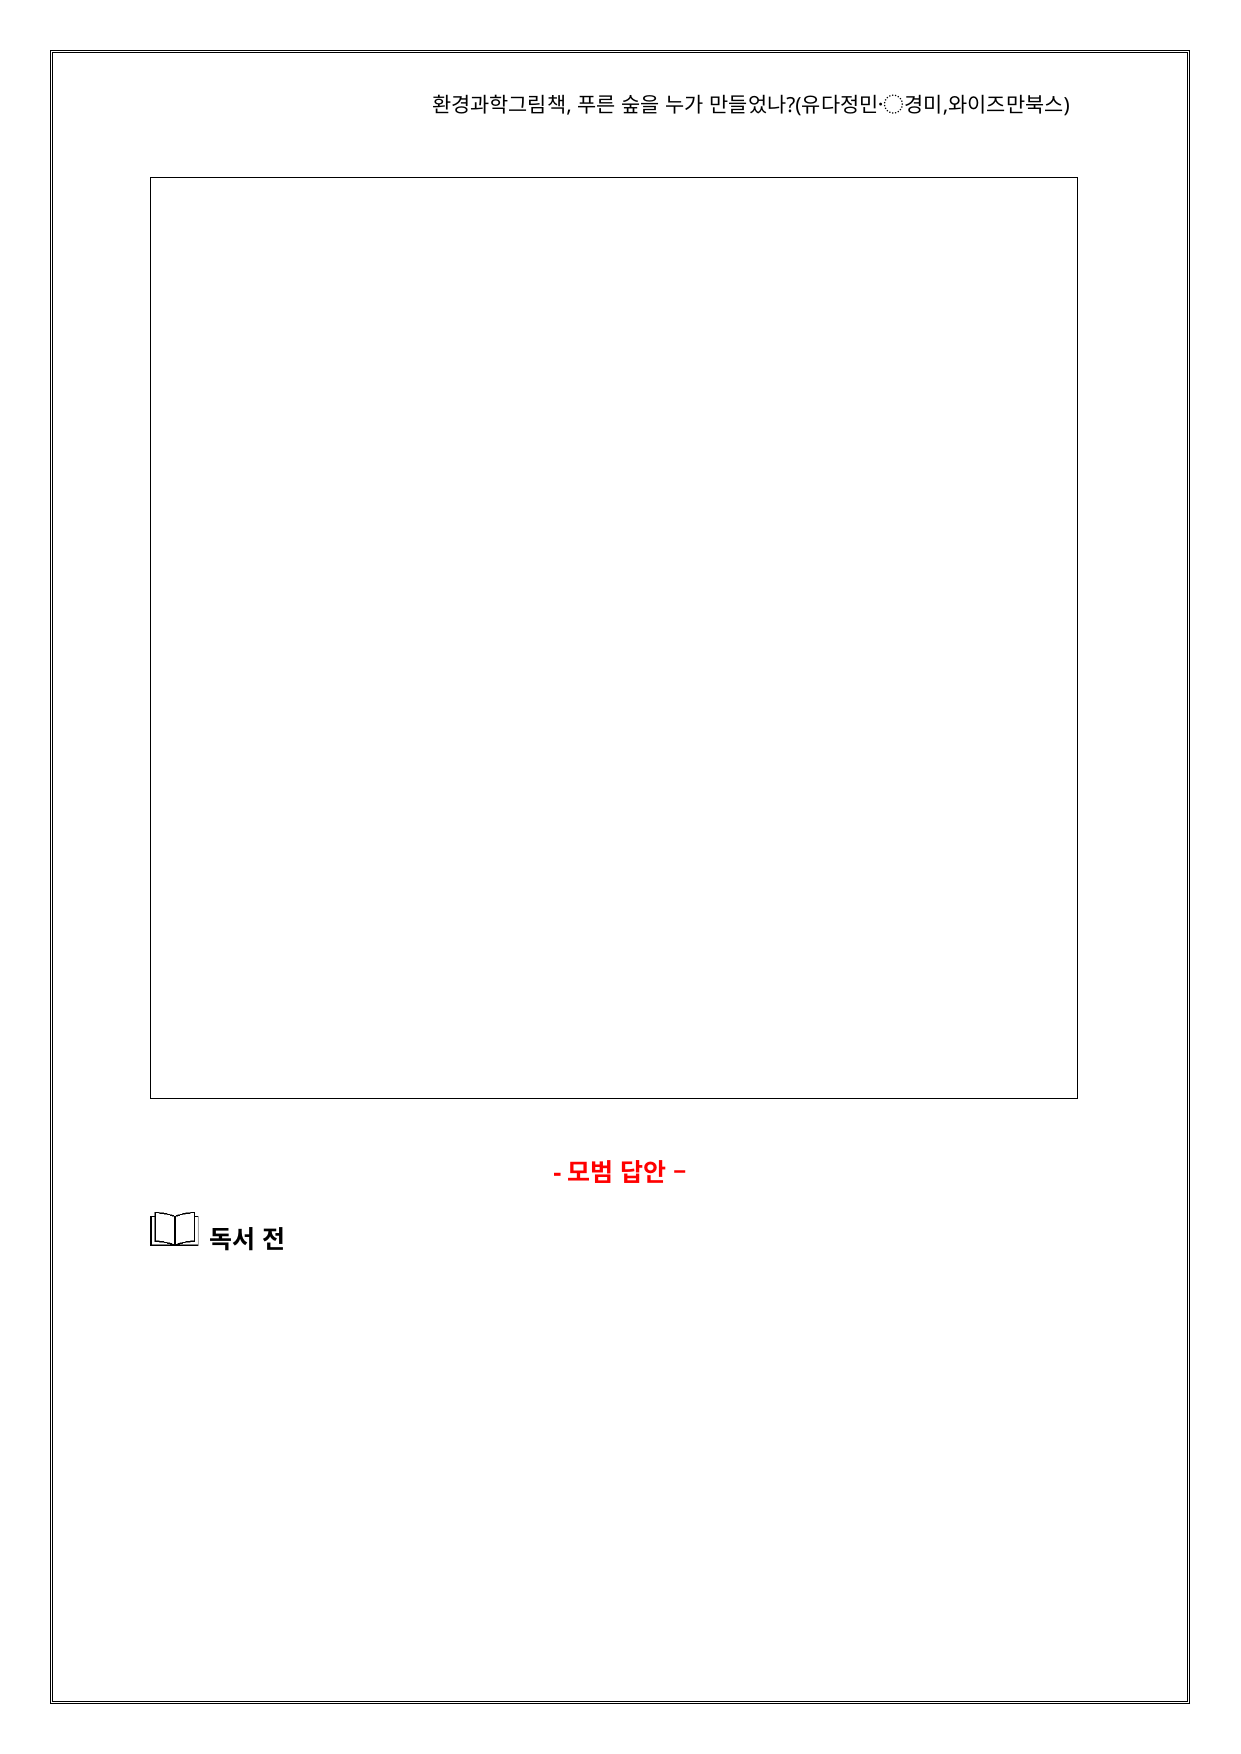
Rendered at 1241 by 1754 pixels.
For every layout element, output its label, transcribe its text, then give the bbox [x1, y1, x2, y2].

text - 모범 답안 – [150, 1152, 1090, 1189]
picture [150, 1208, 199, 1249]
table_header [151, 178, 1077, 1098]
text 독서 전 [150, 1208, 1090, 1265]
